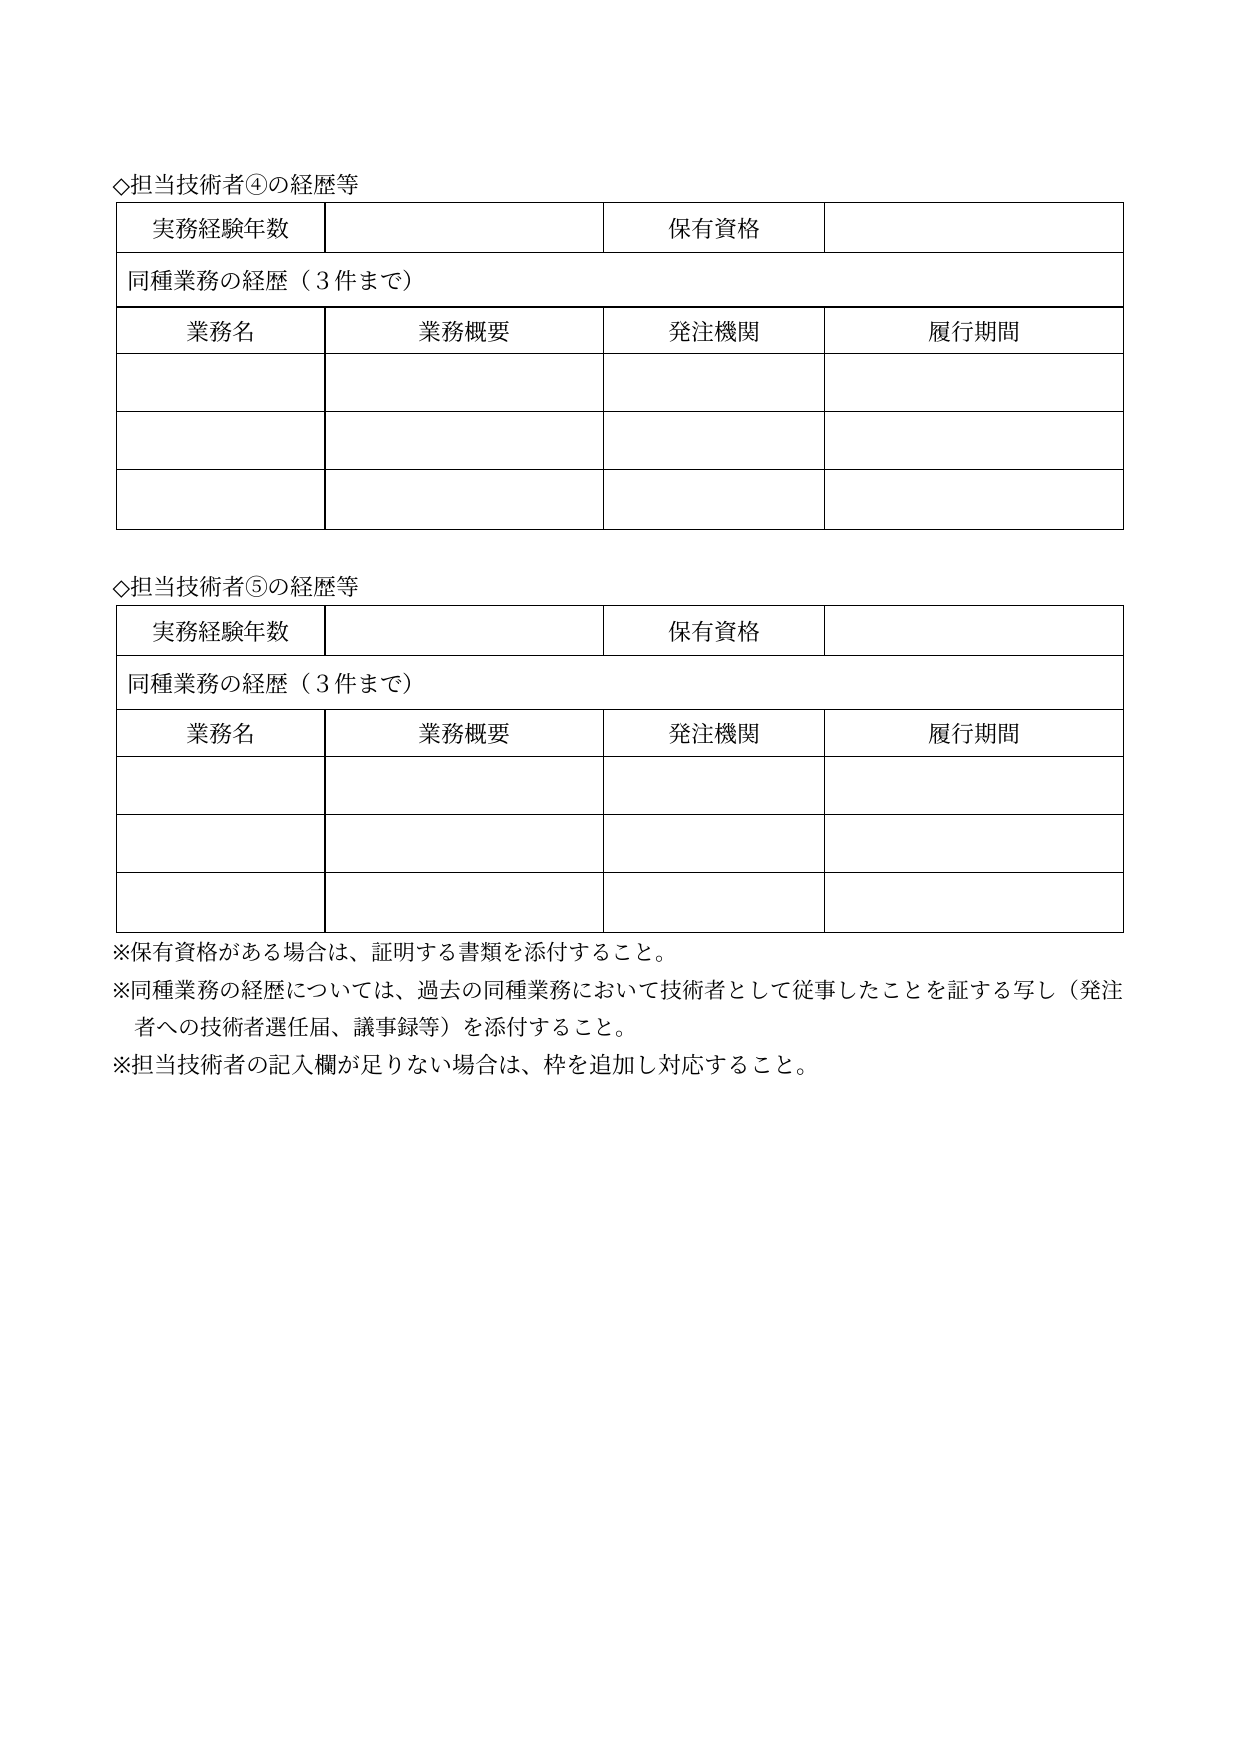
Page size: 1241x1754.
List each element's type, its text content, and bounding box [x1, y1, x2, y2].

table_cell [326, 873, 603, 932]
table_cell [326, 354, 603, 411]
table_cell [825, 873, 1123, 932]
table_cell [326, 412, 603, 469]
table_cell [825, 354, 1123, 411]
table_cell [326, 757, 603, 814]
table_cell 履行期間 [825, 308, 1123, 353]
table_header [326, 203, 603, 252]
table_cell 業務概要 [326, 308, 603, 353]
table_cell [326, 470, 603, 529]
table_cell [326, 815, 603, 872]
table_cell [117, 412, 324, 469]
table_cell [117, 354, 324, 411]
table_header 保有資格 [604, 606, 824, 654]
table_cell [825, 470, 1123, 529]
text ※同種業務の経歴については、過去の同種業務において技術者として従事したことを証する写し（発注者への技術者選任届、議事録等）を添付すること。 [112, 970, 1128, 1045]
text ◇担当技術者⑤の経歴等 [112, 567, 1128, 605]
table_cell 発注機関 [604, 308, 824, 353]
table_header [825, 606, 1123, 654]
table_cell [117, 757, 324, 814]
table_cell [825, 815, 1123, 872]
table_cell 同種業務の経歴（３件まで） [117, 253, 1123, 306]
table_cell [117, 873, 324, 932]
table_cell 同種業務の経歴（３件まで） [117, 656, 1123, 709]
table_cell [604, 815, 824, 872]
table_header 保有資格 [604, 203, 824, 252]
table_header [825, 203, 1123, 252]
table_cell [117, 470, 324, 529]
table_cell 業務名 [117, 710, 324, 756]
table_cell [604, 757, 824, 814]
table_cell [825, 757, 1123, 814]
text ※担当技術者の記入欄が足りない場合は、枠を追加し対応すること。 [112, 1045, 1128, 1083]
table_header 実務経験年数 [117, 606, 324, 654]
table_cell [604, 470, 824, 529]
table_cell [825, 412, 1123, 469]
table_cell 履行期間 [825, 710, 1123, 756]
table_header 実務経験年数 [117, 203, 324, 252]
text ◇担当技術者④の経歴等 [112, 164, 1128, 202]
table_cell [604, 873, 824, 932]
table_cell 業務概要 [326, 710, 603, 756]
table_cell 発注機関 [604, 710, 824, 756]
table_cell [604, 412, 824, 469]
text ※保有資格がある場合は、証明する書類を添付すること。 [112, 933, 1128, 970]
table_cell 業務名 [117, 308, 324, 353]
table_header [326, 606, 603, 654]
table_cell [604, 354, 824, 411]
table_cell [117, 815, 324, 872]
